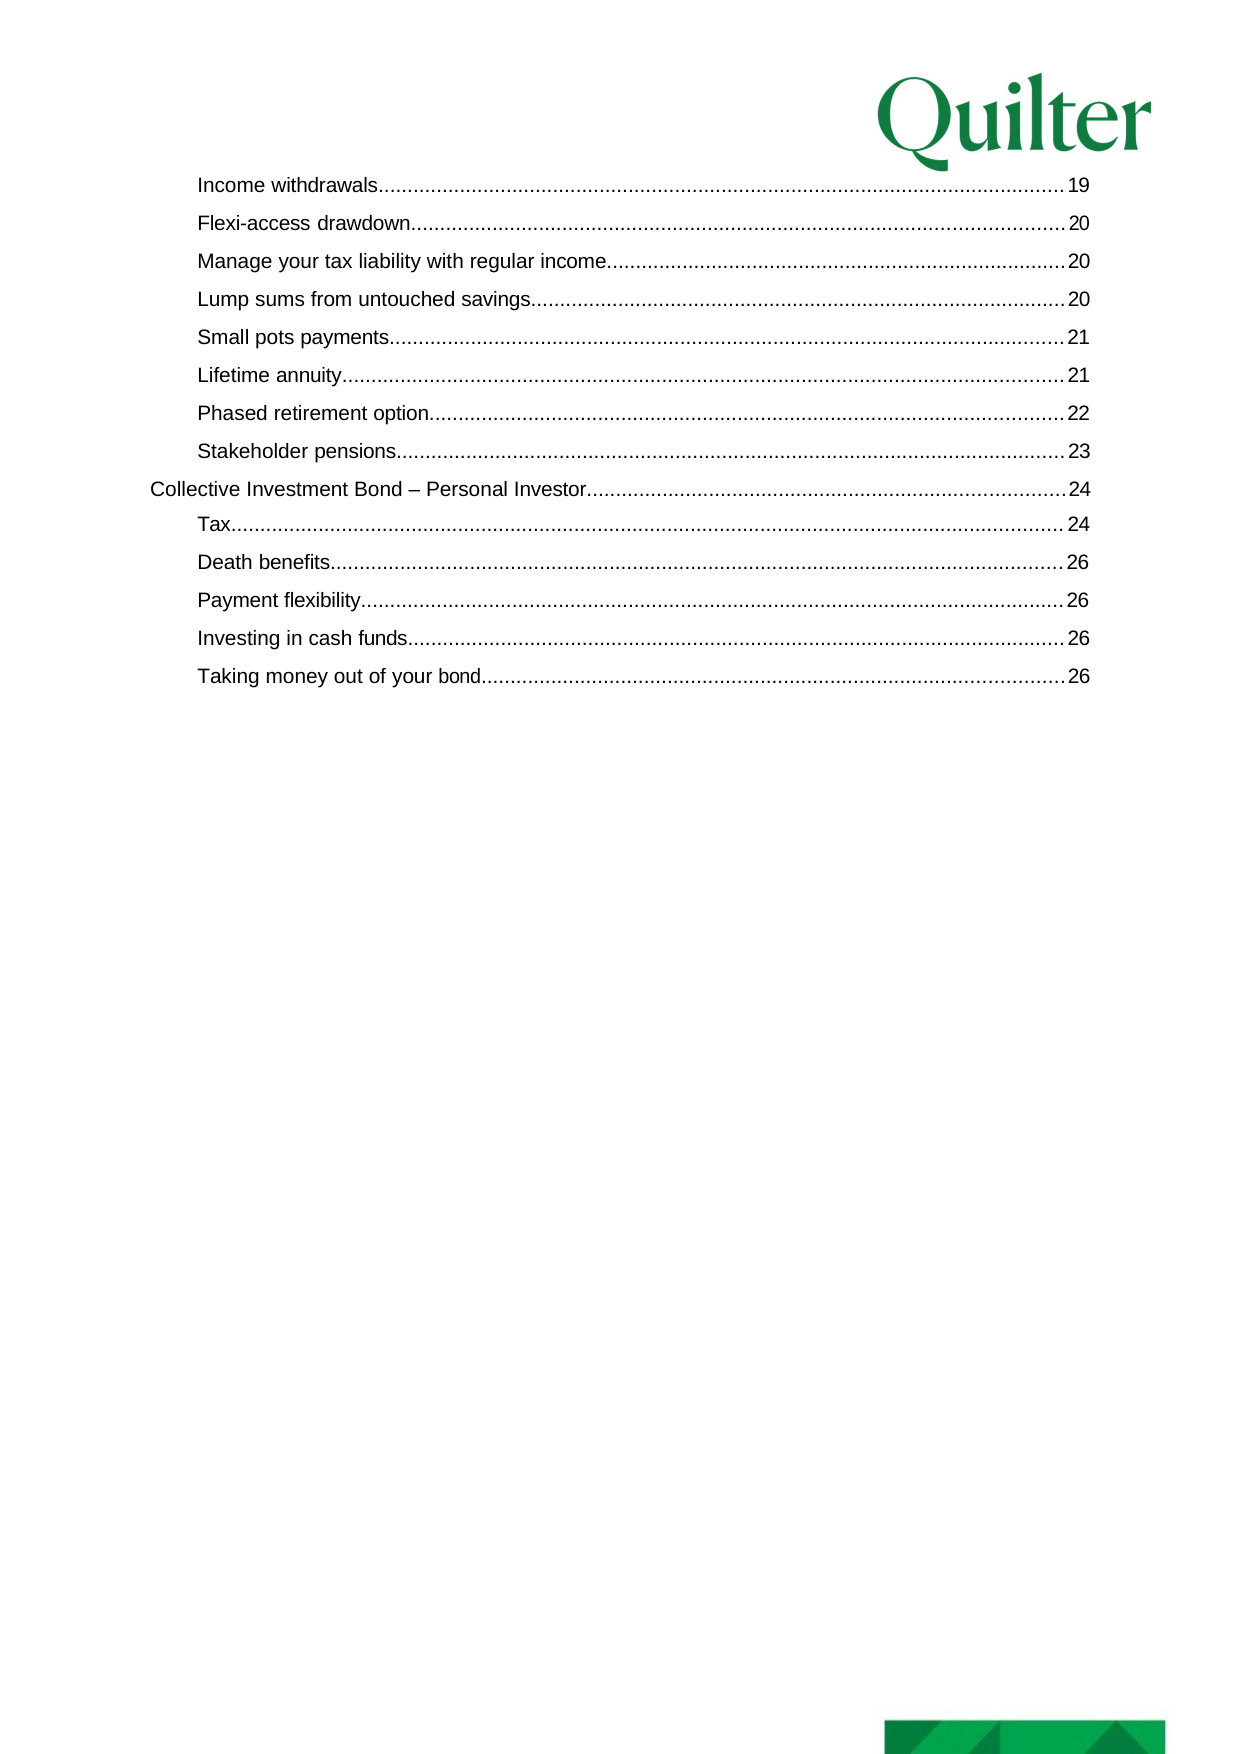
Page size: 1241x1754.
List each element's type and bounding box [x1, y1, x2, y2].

picture [876, 72, 1153, 172]
picture [872, 1709, 1174, 1754]
